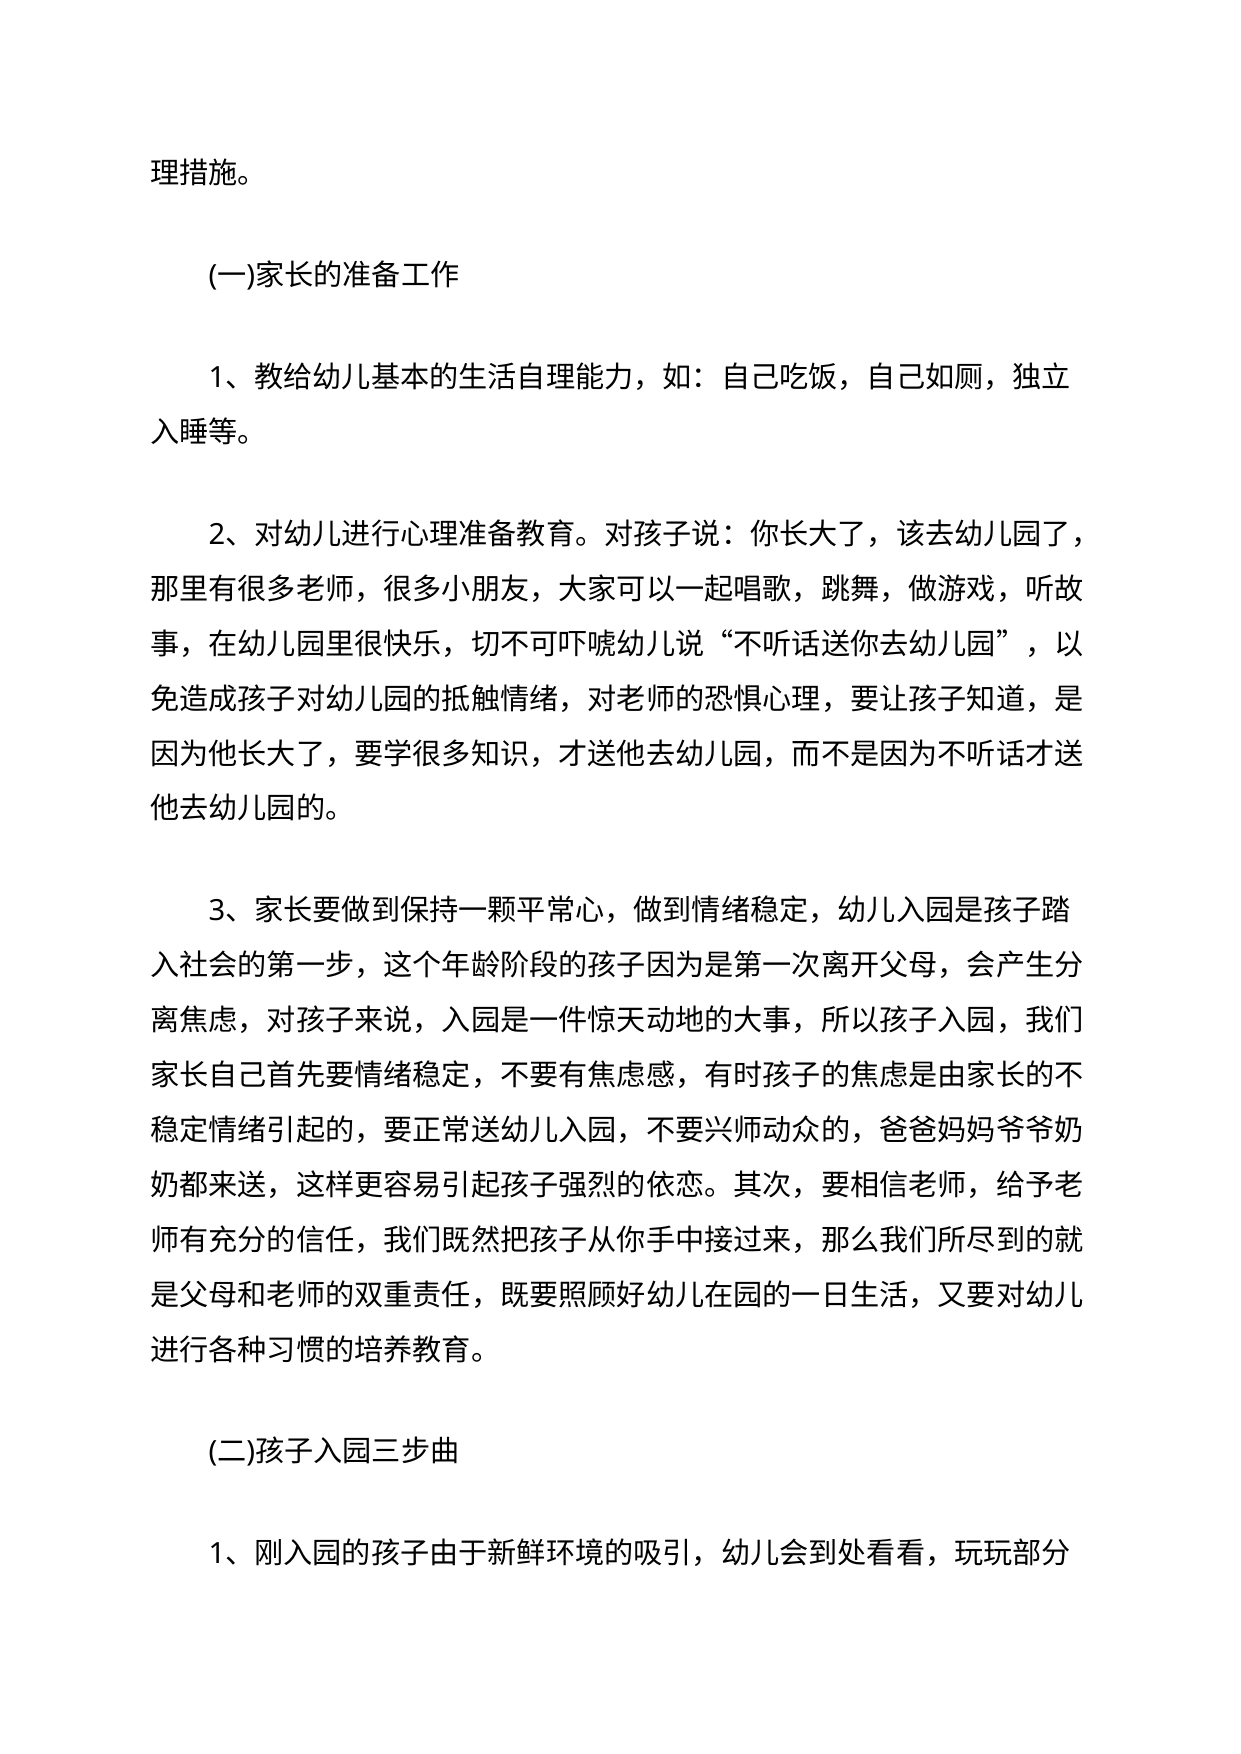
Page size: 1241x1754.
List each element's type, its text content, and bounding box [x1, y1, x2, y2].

text 2、对幼儿进行心理准备教育。对孩子说：你长大了，该去幼儿园了，那里有很多老师，很多小朋友，大家可以一起唱歌，跳舞，做游戏，听故事，在幼儿园里很快乐，切不可吓唬幼儿说“不听话送你去幼儿园”，以免造成孩子对幼儿园的抵触情绪，对老师的恐惧心理，要让孩子知道，是因为他长大了，要学很多知识，才送他去幼儿园，而不是因为不听话才送他去幼儿园的。 [150, 511, 1090, 827]
text 1、教给幼儿基本的生活自理能力，如：自己吃饭，自己如厕，独立入睡等。 [150, 354, 1090, 451]
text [150, 150, 1090, 192]
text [150, 1530, 1090, 1572]
text 3、家长要做到保持一颗平常心，做到情绪稳定，幼儿入园是孩子踏入社会的第一步，这个年龄阶段的孩子因为是第一次离开父母，会产生分离焦虑，对孩子来说，入园是一件惊天动地的大事，所以孩子入园，我们家长自己首先要情绪稳定，不要有焦虑感，有时孩子的焦虑是由家长的不稳定情绪引起的，要正常送幼儿入园，不要兴师动众的，爸爸妈妈爷爷奶奶都来送，这样更容易引起孩子强烈的依恋。其次，要相信老师，给予老师有充分的信任，我们既然把孩子从你手中接过来，那么我们所尽到的就是父母和老师的双重责任，既要照顾好幼儿在园的一日生活，又要对幼儿进行各种习惯的培养教育。 [150, 887, 1090, 1368]
text (一)家长的准备工作 [150, 252, 1090, 294]
text (二)孩子入园三步曲 [150, 1428, 1090, 1470]
